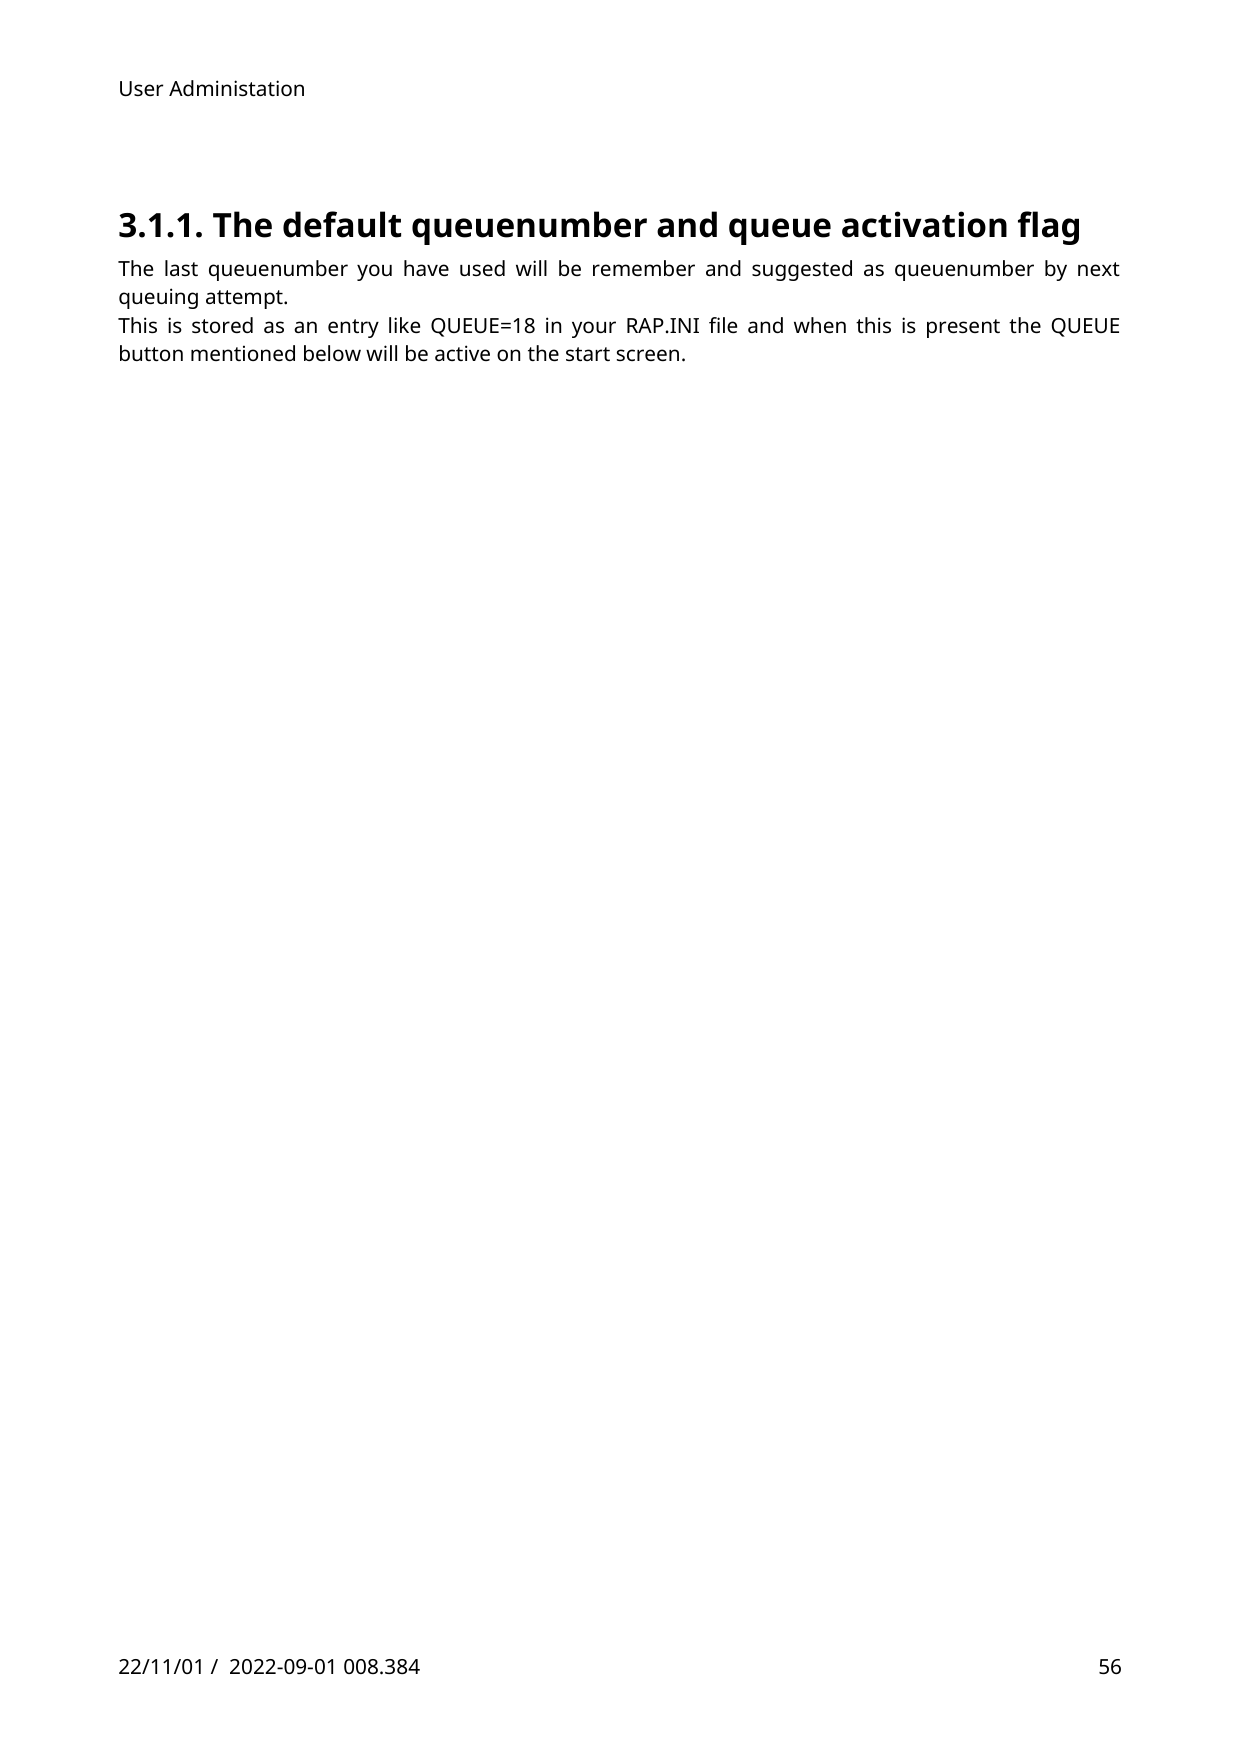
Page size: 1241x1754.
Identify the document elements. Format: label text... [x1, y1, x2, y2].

text This is stored as an entry like QUEUE=18 in your RAP.INI file and when this is present the QUEUE button mentioned below will be active on the start screen. [118, 311, 1122, 368]
text The last queuenumber you have used will be remember and suggested as queuenumber by next queuing attempt. [118, 254, 1122, 311]
subtitle 3.1.1. The default queuenumber and queue activation flag [118, 202, 1122, 248]
